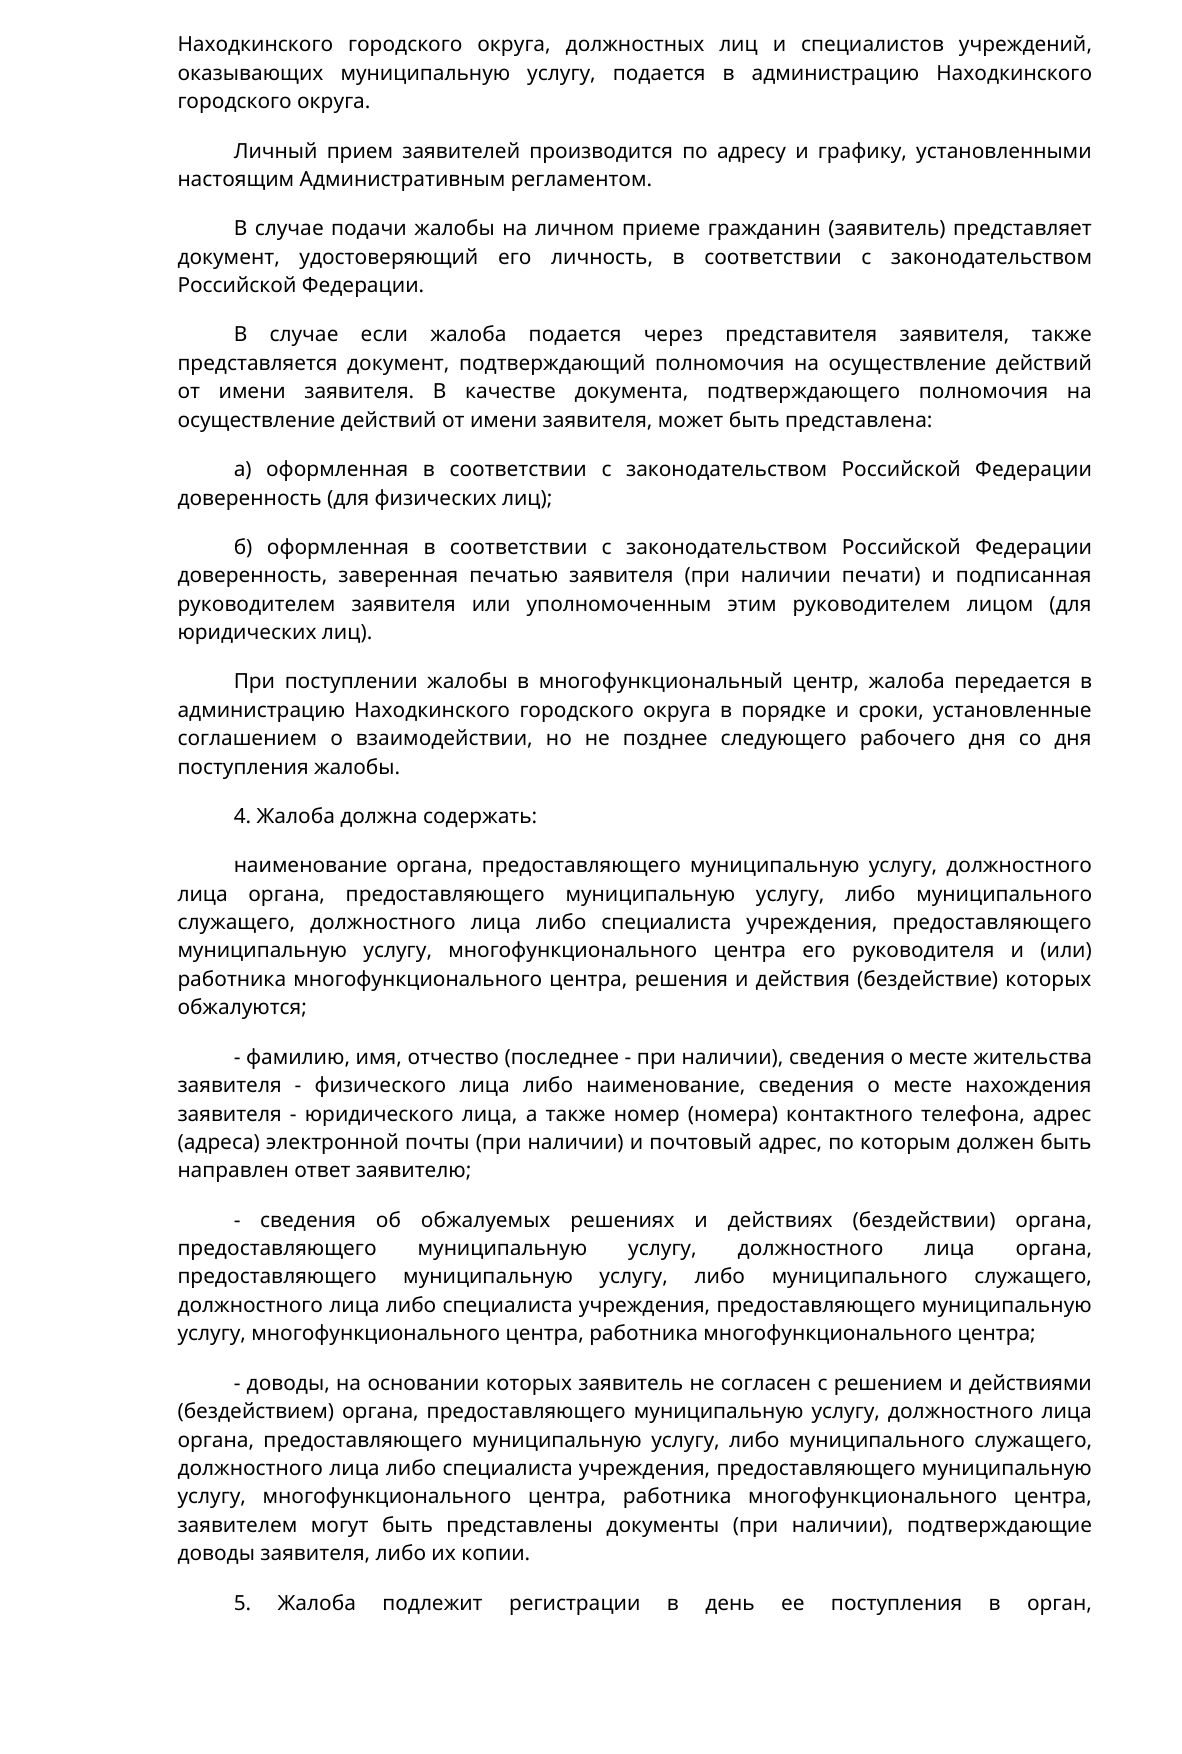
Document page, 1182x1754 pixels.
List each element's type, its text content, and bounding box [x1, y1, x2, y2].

text 4. Жалоба должна содержать: [177, 801, 1093, 829]
text - доводы, на основании которых заявитель не согласен с решением и действиями (бездействием) органа, предоставляющего муниципальную услугу, должностного лица органа, предоставляющего муниципальную услугу, либо муниципального служащего, должностного лица либо специалиста учреждения, предоставляющего муниципальную услугу, многофункционального центра, работника многофункционального центра, заявителем могут быть представлены документы (при наличии), подтверждающие доводы заявителя, либо их копии. [177, 1368, 1093, 1567]
text В случае подачи жалобы на личном приеме гражданин (заявитель) представляет документ, удостоверяющий его личность, в соответствии с законодательством Российской Федерации. [177, 213, 1093, 299]
text а) оформленная в соответствии с законодательством Российской Федерации доверенность (для физических лиц); [177, 454, 1093, 511]
text Личный прием заявителей производится по адресу и графику, установленными настоящим Административным регламентом. [177, 136, 1093, 193]
text При поступлении жалобы в многофункциональный центр, жалоба передается в администрацию Находкинского городского округа в порядке и сроки, установленные соглашением о взаимодействии, но не позднее следующего рабочего дня со дня поступления жалобы. [177, 666, 1093, 780]
text наименование органа, предоставляющего муниципальную услугу, должностного лица органа, предоставляющего муниципальную услугу, либо муниципального служащего, должностного лица либо специалиста учреждения, предоставляющего муниципальную услугу, многофункционального центра его руководителя и (или) работника многофункционального центра, решения и действия (бездействие) которых обжалуются; [177, 850, 1093, 1021]
text - фамилию, имя, отчество (последнее - при наличии), сведения о месте жительства заявителя - физического лица либо наименование, сведения о месте нахождения заявителя - юридического лица, а также номер (номера) контактного телефона, адрес (адреса) электронной почты (при наличии) и почтовый адрес, по которым должен быть направлен ответ заявителю; [177, 1042, 1093, 1184]
text В случае если жалоба подается через представителя заявителя, также представляется документ, подтверждающий полномочия на осуществление действий от имени заявителя. В качестве документа, подтверждающего полномочия на осуществление действий от имени заявителя, может быть представлена: [177, 319, 1093, 433]
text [177, 1588, 1093, 1616]
text б) оформленная в соответствии с законодательством Российской Федерации доверенность, заверенная печатью заявителя (при наличии печати) и подписанная руководителем заявителя или уполномоченным этим руководителем лицом (для юридических лиц). [177, 532, 1093, 646]
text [177, 29, 1093, 115]
text - сведения об обжалуемых решениях и действиях (бездействии) органа, предоставляющего муниципальную услугу, должностного лица органа, предоставляющего муниципальную услугу, либо муниципального служащего, должностного лица либо специалиста учреждения, предоставляющего муниципальную услугу, многофункционального центра, работника многофункционального центра; [177, 1205, 1093, 1347]
